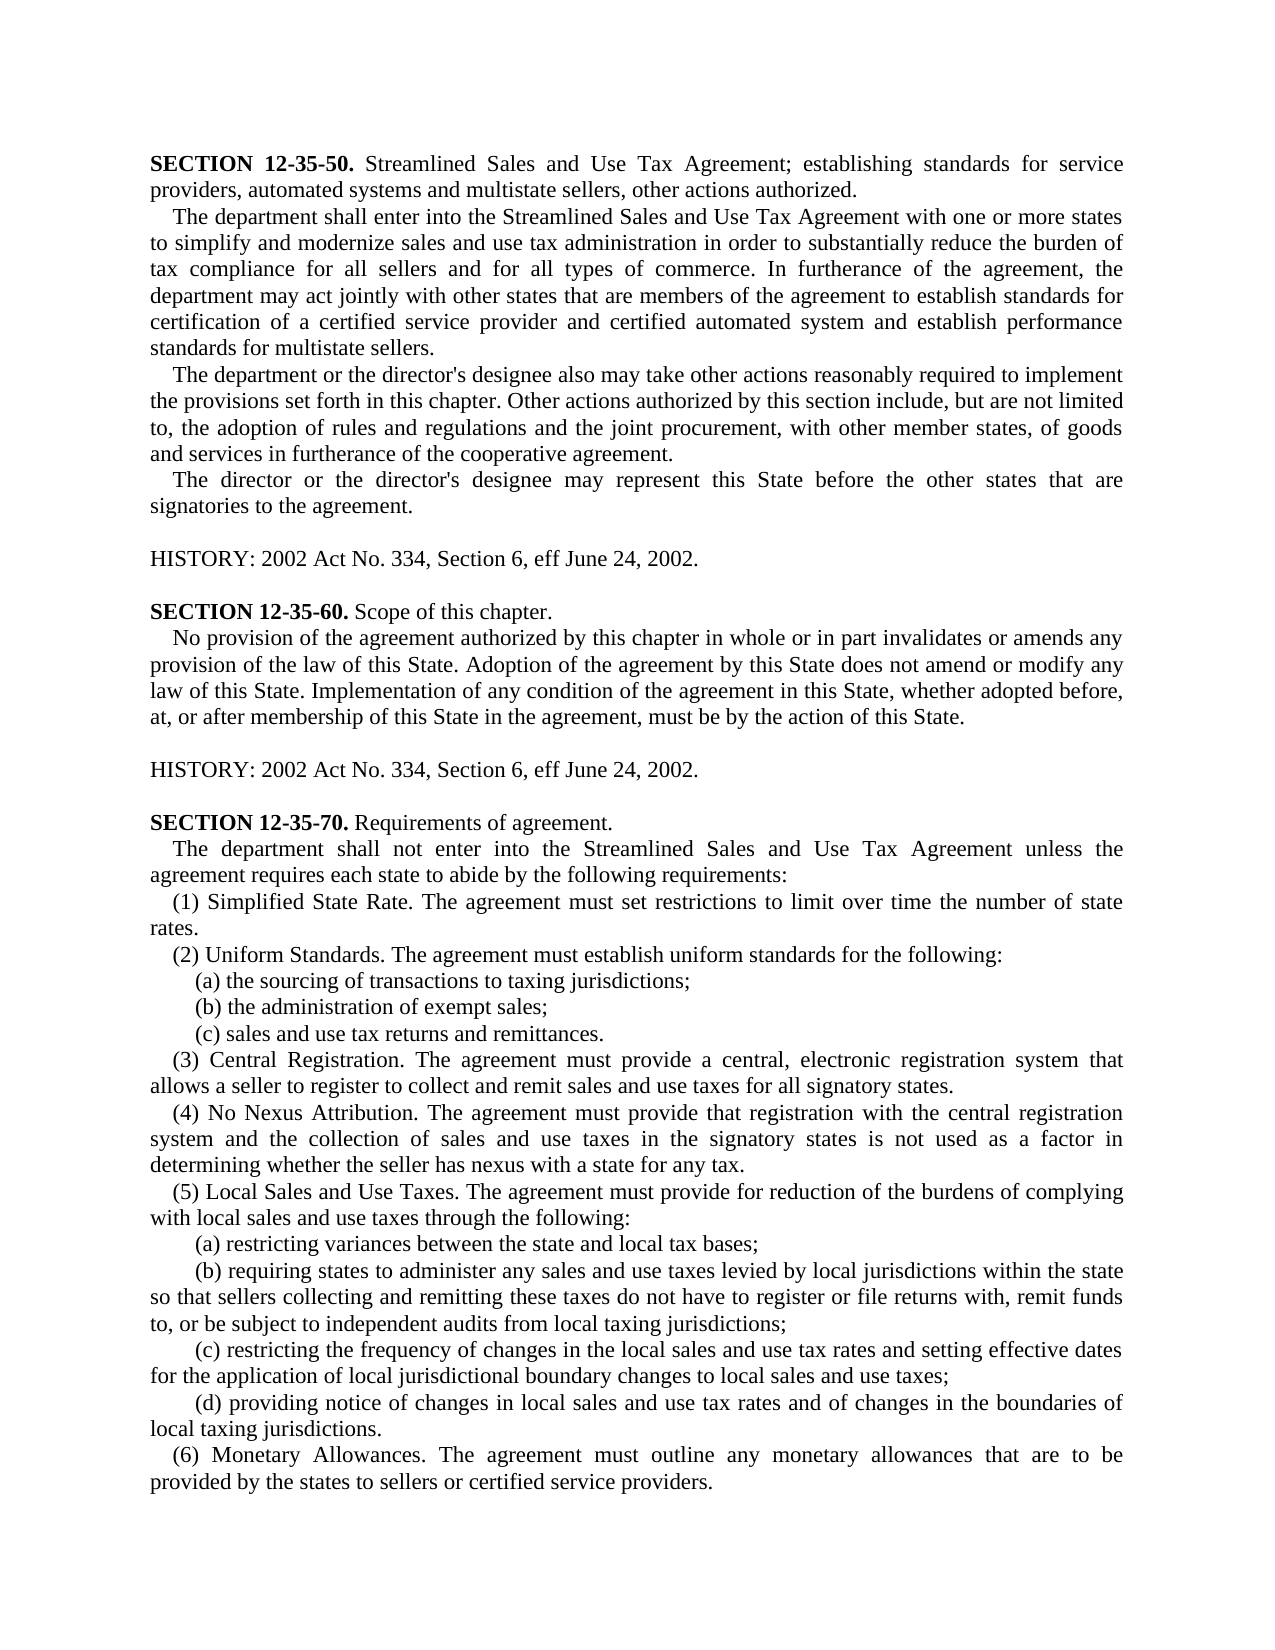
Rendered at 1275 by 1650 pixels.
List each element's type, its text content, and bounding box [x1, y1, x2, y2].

text No provision of the agreement authorized by this chapter in whole or in part invalidates or amends any provision of the law of this State. Adoption of the agreement by this State does not amend or modify any law of this State. Implementation of any condition of the agreement in this State, whether adopted before, at, or after membership of this State in the agreement, must be by the action of this State. [150, 624, 1125, 730]
text (1) Simplified State Rate. The agreement must set restrictions to limit over time the number of state rates. [150, 888, 1125, 941]
text HISTORY: 2002 Act No. 334, Section 6, eff June 24, 2002. [150, 756, 1125, 782]
text (2) Uniform Standards. The agreement must establish uniform standards for the following: [150, 941, 1125, 967]
text SECTION 12-35-50. Streamlined Sales and Use Tax Agreement; establishing standards for service providers, automated systems and multistate sellers, other actions authorized. [150, 150, 1125, 203]
text SECTION 12-35-70. Requirements of agreement. [150, 809, 1125, 835]
text The department or the director's designee also may take other actions reasonably required to implement the provisions set forth in this chapter. Other actions authorized by this section include, but are not limited to, the adoption of rules and regulations and the joint procurement, with other member states, of goods and services in furtherance of the cooperative agreement. [150, 361, 1125, 466]
text The department shall not enter into the Streamlined Sales and Use Tax Agreement unless the agreement requires each state to abide by the following requirements: [150, 835, 1125, 888]
text (5) Local Sales and Use Taxes. The agreement must provide for reduction of the burdens of complying with local sales and use taxes through the following: [150, 1178, 1125, 1231]
text The department shall enter into the Streamlined Sales and Use Tax Agreement with one or more states to simplify and modernize sales and use tax administration in order to substantially reduce the burden of tax compliance for all sellers and for all types of commerce. In furtherance of the agreement, the department may act jointly with other states that are members of the agreement to establish standards for certification of a certified service provider and certified automated system and establish performance standards for multistate sellers. [150, 203, 1125, 361]
text (a) restricting variances between the state and local tax bases; [150, 1231, 1125, 1257]
text (b) the administration of exempt sales; [150, 993, 1125, 1020]
text The director or the director's designee may represent this State before the other states that are signatories to the agreement. [150, 466, 1125, 519]
text SECTION 12-35-60. Scope of this chapter. [150, 598, 1125, 624]
text HISTORY: 2002 Act No. 334, Section 6, eff June 24, 2002. [150, 545, 1125, 572]
text (3) Central Registration. The agreement must provide a central, electronic registration system that allows a seller to register to collect and remit sales and use taxes for all signatory states. [150, 1046, 1125, 1099]
text (4) No Nexus Attribution. The agreement must provide that registration with the central registration system and the collection of sales and use taxes in the signatory states is not used as a factor in determining whether the seller has nexus with a state for any tax. [150, 1099, 1125, 1178]
text (d) providing notice of changes in local sales and use tax rates and of changes in the boundaries of local taxing jurisdictions. [150, 1389, 1125, 1441]
text (c) sales and use tax returns and remittances. [150, 1020, 1125, 1046]
text (b) requiring states to administer any sales and use taxes levied by local jurisdictions within the state so that sellers collecting and remitting these taxes do not have to register or file returns with, remit funds to, or be subject to independent audits from local taxing jurisdictions; [150, 1257, 1125, 1336]
text (a) the sourcing of transactions to taxing jurisdictions; [150, 967, 1125, 993]
text (c) restricting the frequency of changes in the local sales and use tax rates and setting effective dates for the application of local jurisdictional boundary changes to local sales and use taxes; [150, 1336, 1125, 1389]
text (6) Monetary Allowances. The agreement must outline any monetary allowances that are to be provided by the states to sellers or certified service providers. [150, 1441, 1125, 1494]
